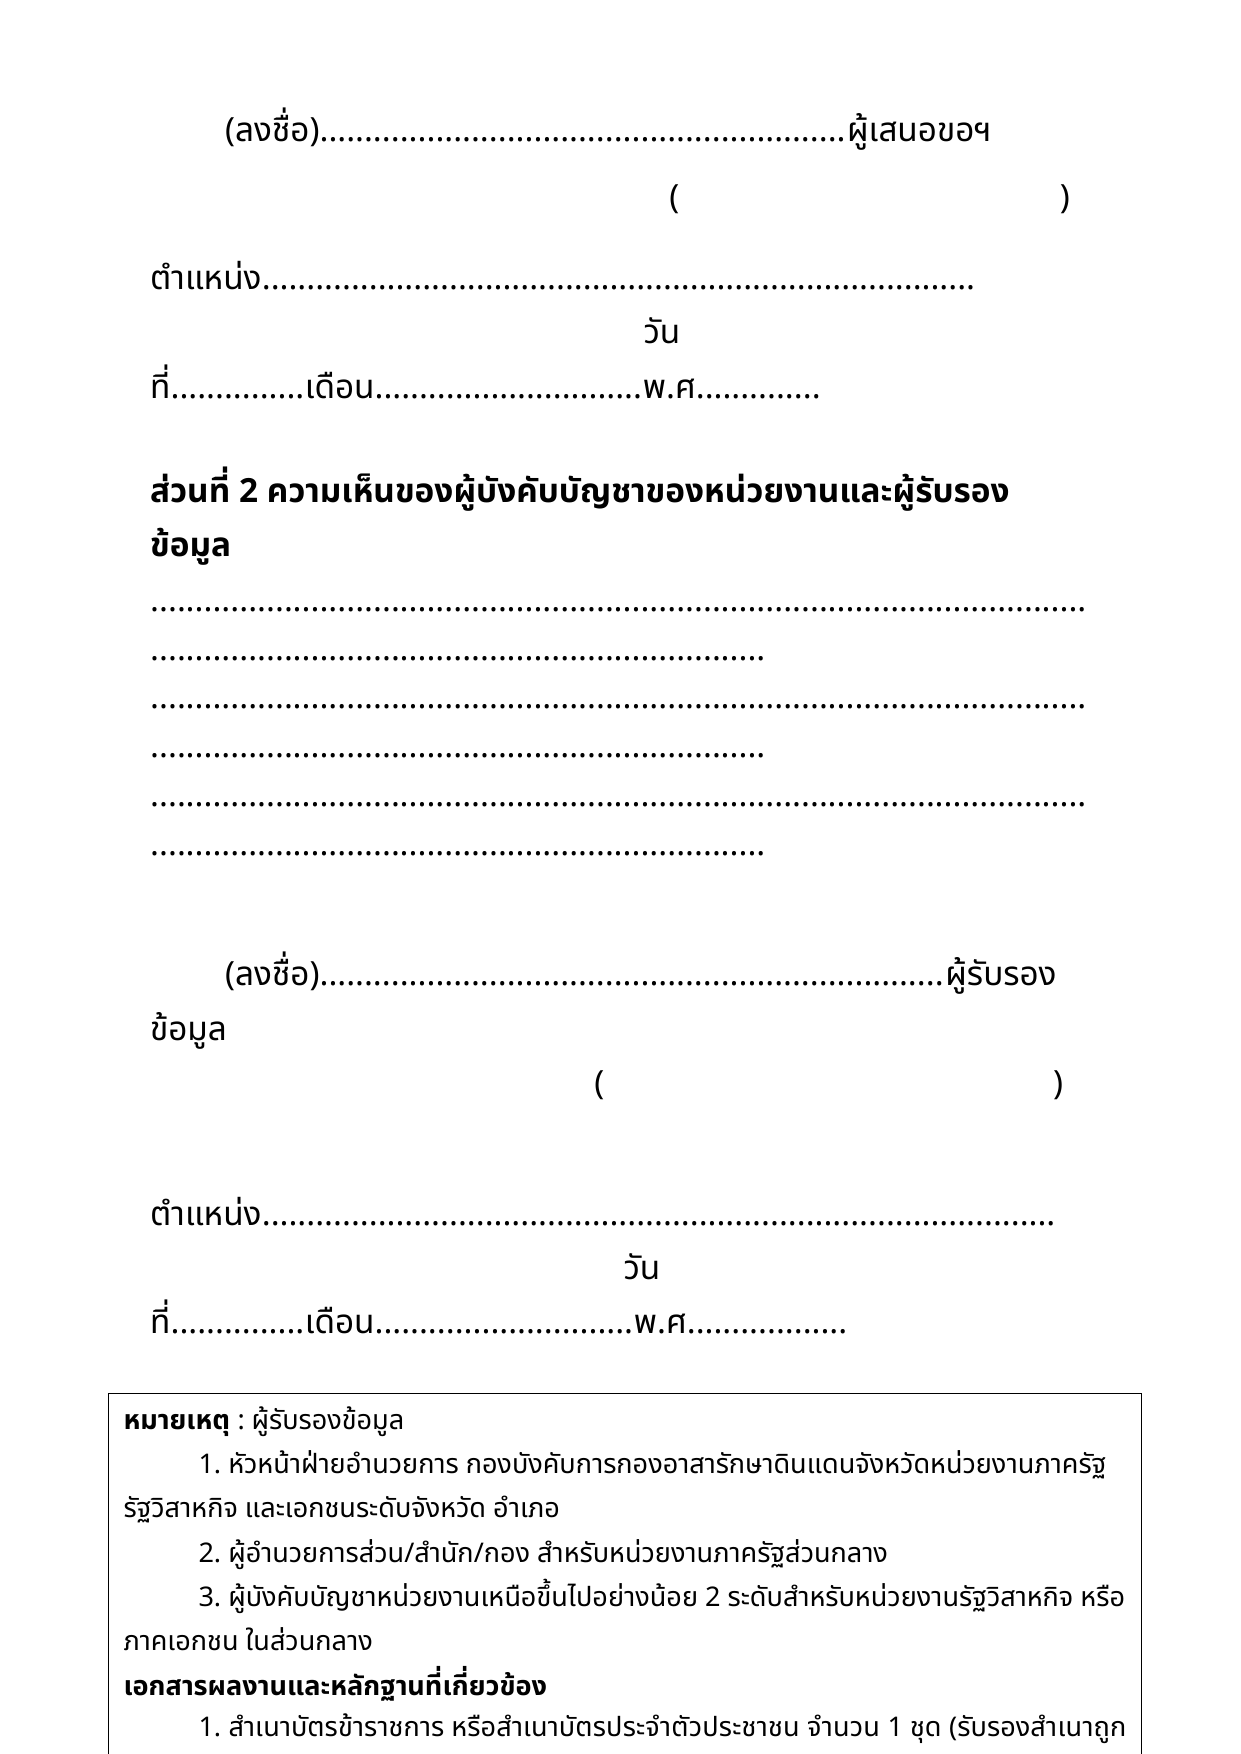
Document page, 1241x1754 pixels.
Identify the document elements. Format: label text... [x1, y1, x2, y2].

text .............................................................................................................................................................................. [150, 771, 1090, 866]
text .............................................................................................................................................................................. [150, 673, 1090, 768]
text ( ) [150, 173, 1090, 218]
text ส่วนที่ 2 ความเห็นของผู้บังคับบัญชาของหน่วยงานและผู้รับรองข้อมูล [150, 466, 1090, 571]
text (ลงชื่อ)......................................................................ผู้รับรองข้อมูล [150, 918, 1090, 1055]
text ตำแหน่ง......................................................................................... [150, 1108, 1090, 1240]
text วันที่...............เดือน.............................พ.ศ.................. [150, 1244, 1090, 1349]
text (ลงชื่อ)...........................................................ผู้เสนอขอฯ [150, 74, 1090, 156]
text วันที่...............เดือน..............................พ.ศ.............. [150, 308, 1090, 413]
text ( ) [150, 1059, 1090, 1104]
text ตำแหน่ง................................................................................ [150, 222, 1090, 304]
text .............................................................................................................................................................................. [150, 575, 1090, 670]
